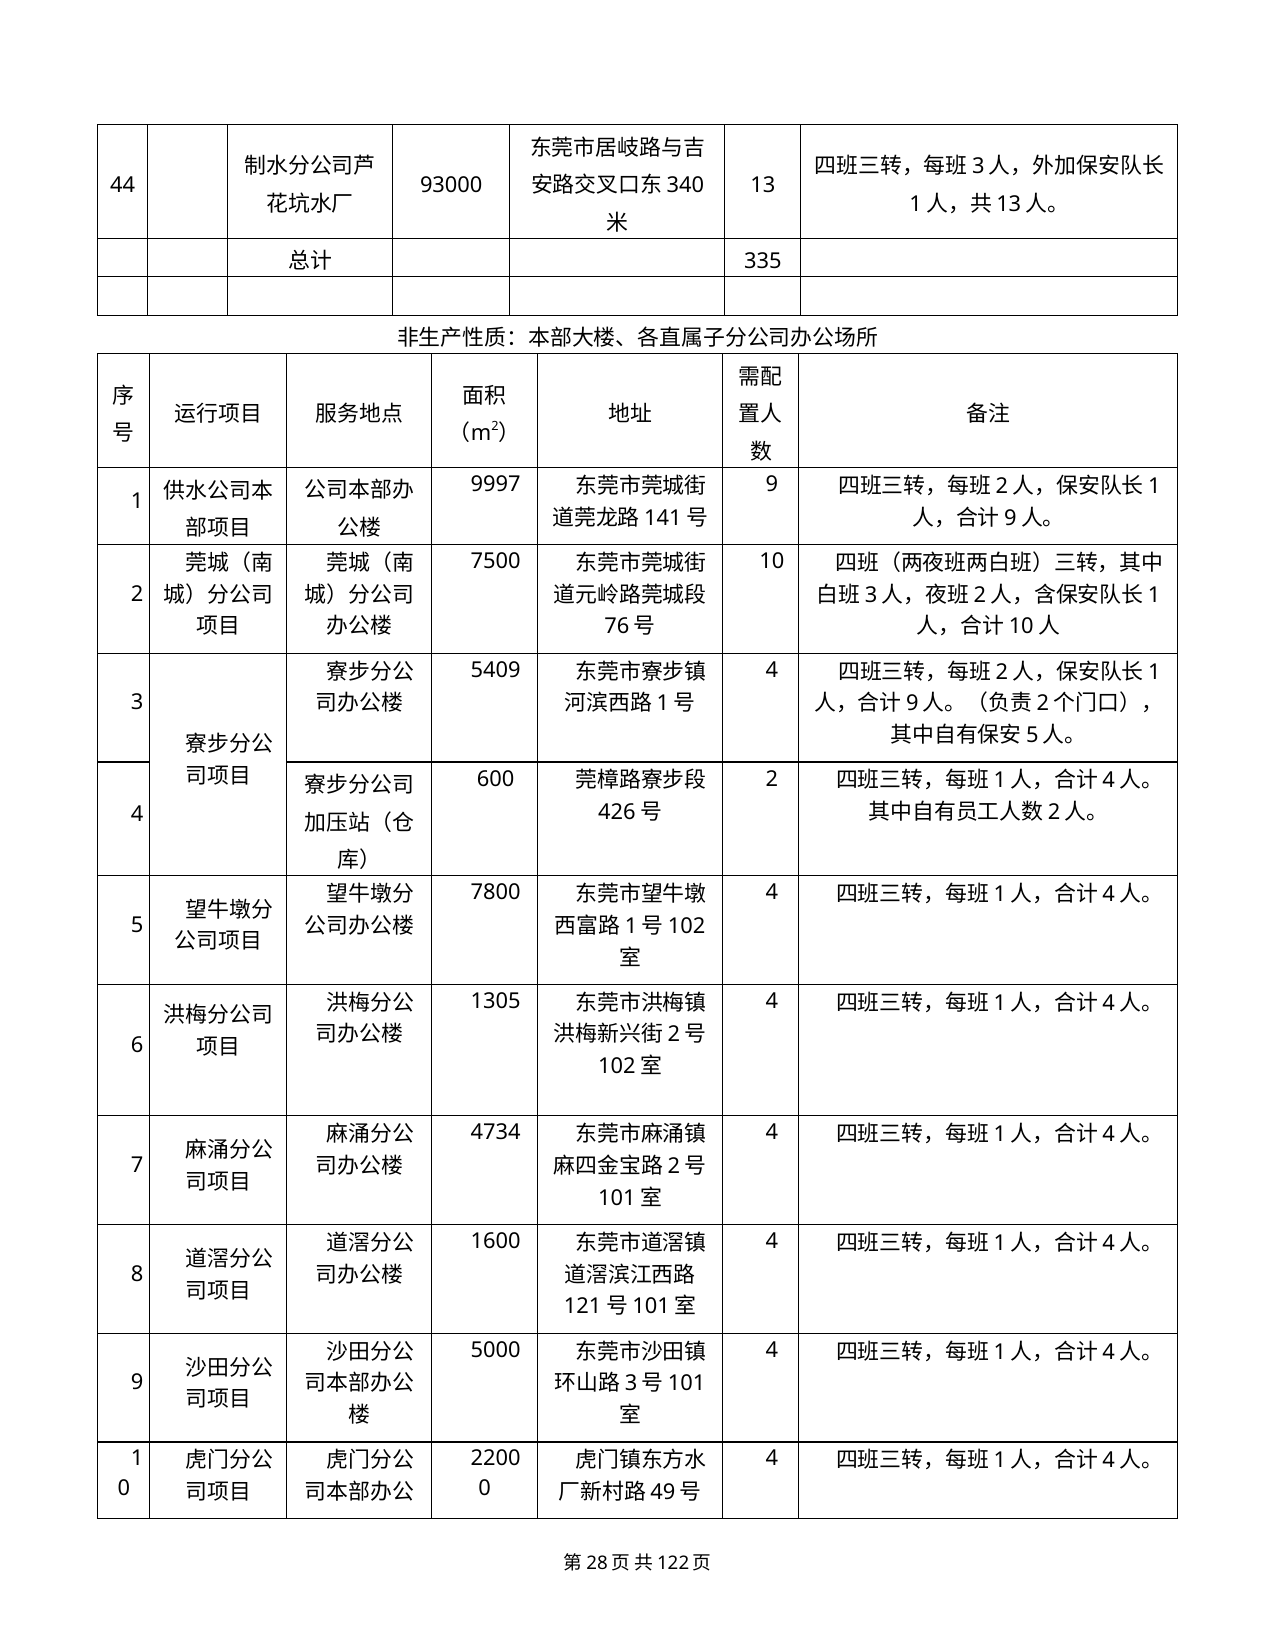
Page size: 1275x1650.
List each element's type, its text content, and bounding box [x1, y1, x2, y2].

table_cell 4 [723, 985, 798, 1115]
table_cell 沙田分公司项目 [150, 1334, 286, 1441]
table_cell 东莞市望牛墩西富路1号102室 [538, 876, 722, 984]
table_cell 虎门分公司项目 [150, 1443, 286, 1518]
table_cell 44 [98, 125, 147, 238]
table_cell 4734 [432, 1116, 537, 1224]
table_cell 四班三转，每班1人，合计4人。其中自有员工人数2人。 [799, 763, 1177, 875]
table_cell 东莞市洪梅镇洪梅新兴街2号102室 [538, 985, 722, 1115]
table_cell [725, 277, 800, 315]
table_header 地址 [538, 354, 722, 467]
table_cell 莞樟路寮步段426号 [538, 763, 722, 875]
table_cell 600 [432, 763, 537, 875]
table_cell 四班三转，每班1人，合计4人。 [799, 1334, 1177, 1441]
table_cell 8 [98, 1225, 149, 1333]
table_cell 四班三转，每班2人，保安队长1人，合计9人。（负责2个门口），其中自有保安5人。 [799, 654, 1177, 761]
table_cell 四班（两夜班两白班）三转，其中白班3人，夜班2人，含保安队长1人，合计10人 [799, 545, 1177, 653]
table_cell 麻涌分公司项目 [150, 1116, 286, 1224]
table_cell 9 [723, 468, 798, 544]
table_cell 东莞市莞城街道莞龙路141号 [538, 468, 722, 544]
table_cell 4 [723, 876, 798, 984]
table_cell [801, 239, 1177, 276]
table_header 面积 （m2） [432, 354, 537, 467]
table_cell 道滘分公司项目 [150, 1225, 286, 1333]
table_cell 6 [98, 985, 149, 1115]
table_cell 虎门镇东方水厂新村路49号 [538, 1443, 722, 1518]
table_cell [801, 277, 1177, 315]
table_cell 4 [723, 1443, 798, 1518]
table_cell 东莞市居岐路与吉安路交叉口东340米 [510, 125, 724, 238]
table_cell 沙田分公司本部办公楼 [287, 1334, 431, 1441]
table_cell [98, 277, 147, 315]
table_cell 麻涌分公司办公楼 [287, 1116, 431, 1224]
table_cell 7800 [432, 876, 537, 984]
table_cell 东莞市麻涌镇麻四金宝路2号101室 [538, 1116, 722, 1224]
table_header 需配置人数 [723, 354, 798, 467]
table_cell 5000 [432, 1334, 537, 1441]
table_cell 东莞市寮步镇河滨西路1号 [538, 654, 722, 761]
table_header 服务地点 [287, 354, 431, 467]
table_cell 寮步分公司办公楼 [287, 654, 431, 761]
table_cell 寮步分公司加压站（仓库） [287, 763, 431, 875]
table_cell 3 [98, 654, 149, 761]
table_cell 四班三转，每班1人，合计4人。 [799, 1443, 1177, 1518]
table_cell 22000 [432, 1443, 537, 1518]
table_cell 10 [98, 1443, 149, 1518]
table_cell 7500 [432, 545, 537, 653]
table_cell 四班三转，每班2人，保安队长1人，合计9人。 [799, 468, 1177, 544]
table_cell 335 [725, 239, 800, 276]
table_cell [393, 277, 509, 315]
table_cell [228, 277, 392, 315]
table_cell 供水公司本部项目 [150, 468, 286, 544]
table_cell 虎门分公司本部办公楼 [287, 1443, 431, 1518]
table_cell 四班三转，每班1人，合计4人。 [799, 1116, 1177, 1224]
table_cell 公司本部办公楼 [287, 468, 431, 544]
text 非生产性质：本部大楼、各直属子分公司办公场所 [109, 316, 1166, 353]
table_cell 洪梅分公司项目 [150, 985, 286, 1115]
table_cell 东莞市沙田镇环山路3号101室 [538, 1334, 722, 1441]
table_cell 1305 [432, 985, 537, 1115]
table_cell 4 [723, 1116, 798, 1224]
table_cell 东莞市道滘镇道滘滨江西路121号101室 [538, 1225, 722, 1333]
table_cell [148, 239, 227, 276]
table_header 备注 [799, 354, 1177, 467]
table_cell 9 [98, 1334, 149, 1441]
table_cell 四班三转，每班1人，合计4人。 [799, 1225, 1177, 1333]
table_cell [98, 239, 147, 276]
table_header 运行项目 [150, 354, 286, 467]
table_cell 望牛墩分公司项目 [150, 876, 286, 984]
table_cell 5409 [432, 654, 537, 761]
table_cell 1 [98, 468, 149, 544]
table_cell [393, 239, 509, 276]
table_cell 5 [98, 876, 149, 984]
table_cell 制水分公司芦花坑水厂 [228, 125, 392, 238]
table_header 序号 [98, 354, 149, 467]
table_cell 13 [725, 125, 800, 238]
table_cell 4 [723, 1225, 798, 1333]
table_cell [148, 277, 227, 315]
table_cell [510, 277, 724, 315]
table_cell 四班三转，每班1人，合计4人。 [799, 876, 1177, 984]
table_cell 四班三转，每班3人，外加保安队长1人，共13人。 [801, 125, 1177, 238]
table_cell 总计 [228, 239, 392, 276]
table_cell 四班三转，每班1人，合计4人。 [799, 985, 1177, 1115]
table_cell 93000 [393, 125, 509, 238]
table_cell 东莞市莞城街道元岭路莞城段76号 [538, 545, 722, 653]
table_cell 4 [723, 654, 798, 761]
table_cell 洪梅分公司办公楼 [287, 985, 431, 1115]
table_cell 莞城（南城）分公司办公楼 [287, 545, 431, 653]
table_cell 10 [723, 545, 798, 653]
table_cell 9997 [432, 468, 537, 544]
table_cell 道滘分公司办公楼 [287, 1225, 431, 1333]
table_cell 寮步分公司项目 [150, 654, 286, 875]
table_cell 1600 [432, 1225, 537, 1333]
table_cell 莞城（南城）分公司项目 [150, 545, 286, 653]
table_cell 2 [723, 763, 798, 875]
table_cell 望牛墩分公司办公楼 [287, 876, 431, 984]
table_cell 4 [98, 763, 149, 875]
table_cell [510, 239, 724, 276]
table_cell 4 [723, 1334, 798, 1441]
table_cell 7 [98, 1116, 149, 1224]
table_cell 2 [98, 545, 149, 653]
